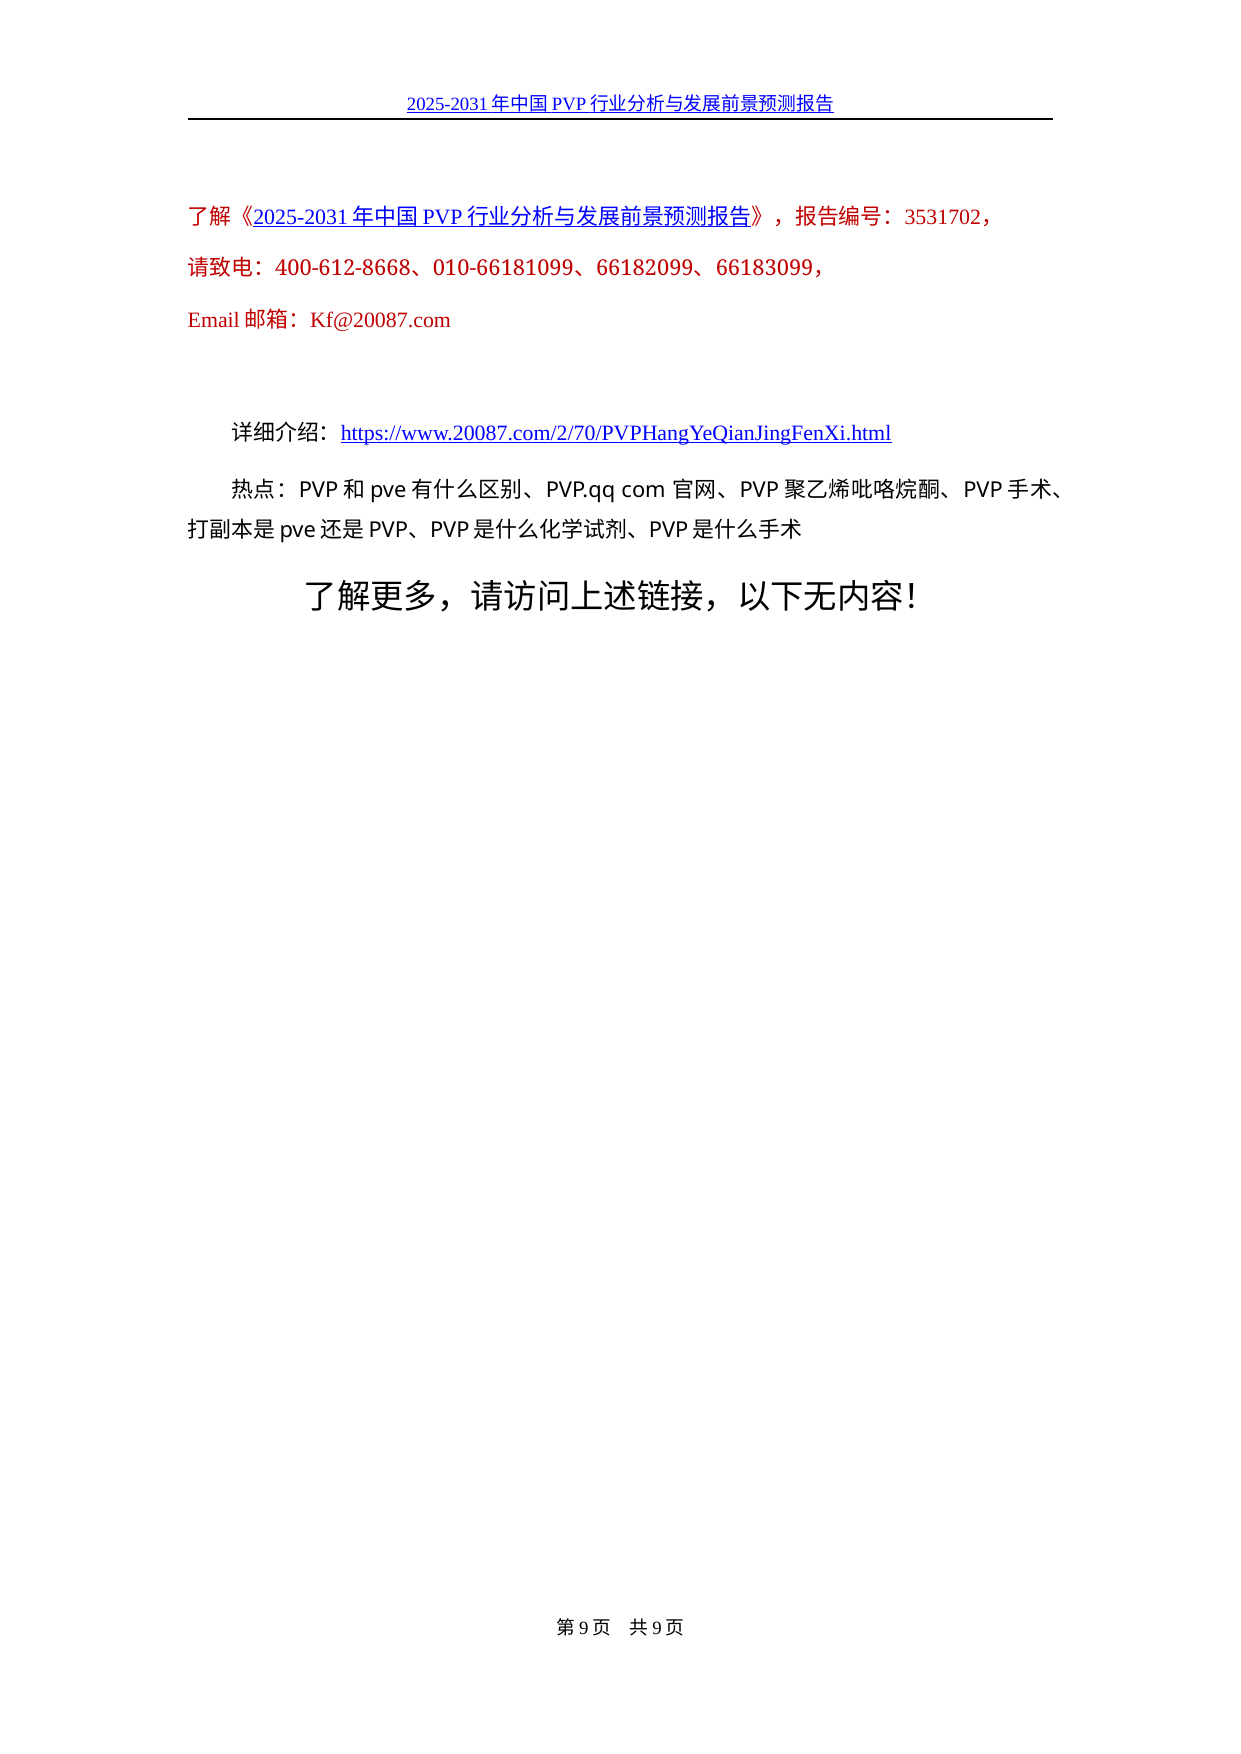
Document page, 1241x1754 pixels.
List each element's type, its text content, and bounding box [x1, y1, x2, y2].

title 了解更多，请访问上述链接，以下无内容！ [187, 562, 1053, 627]
text Email邮箱：Kf@20087.com [187, 302, 1053, 334]
text 详细介绍：https://www.20087.com/2/70/PVPHangYeQianJingFenXi.html [187, 414, 1053, 447]
text 热点：PVP和pve有什么区别、PVP.qq com 官网、PVP聚乙烯吡咯烷酮、PVP手术、打副本是pve还是PVP、PVP是什么化学试剂、PVP是什么手术 [187, 471, 1053, 544]
text 了解《2025-2031年中国PVP行业分析与发展前景预测报告》，报告编号：3531702， [187, 198, 1053, 231]
text 请致电：400-612-8668、010-66181099、66182099、66183099， [187, 250, 1053, 283]
